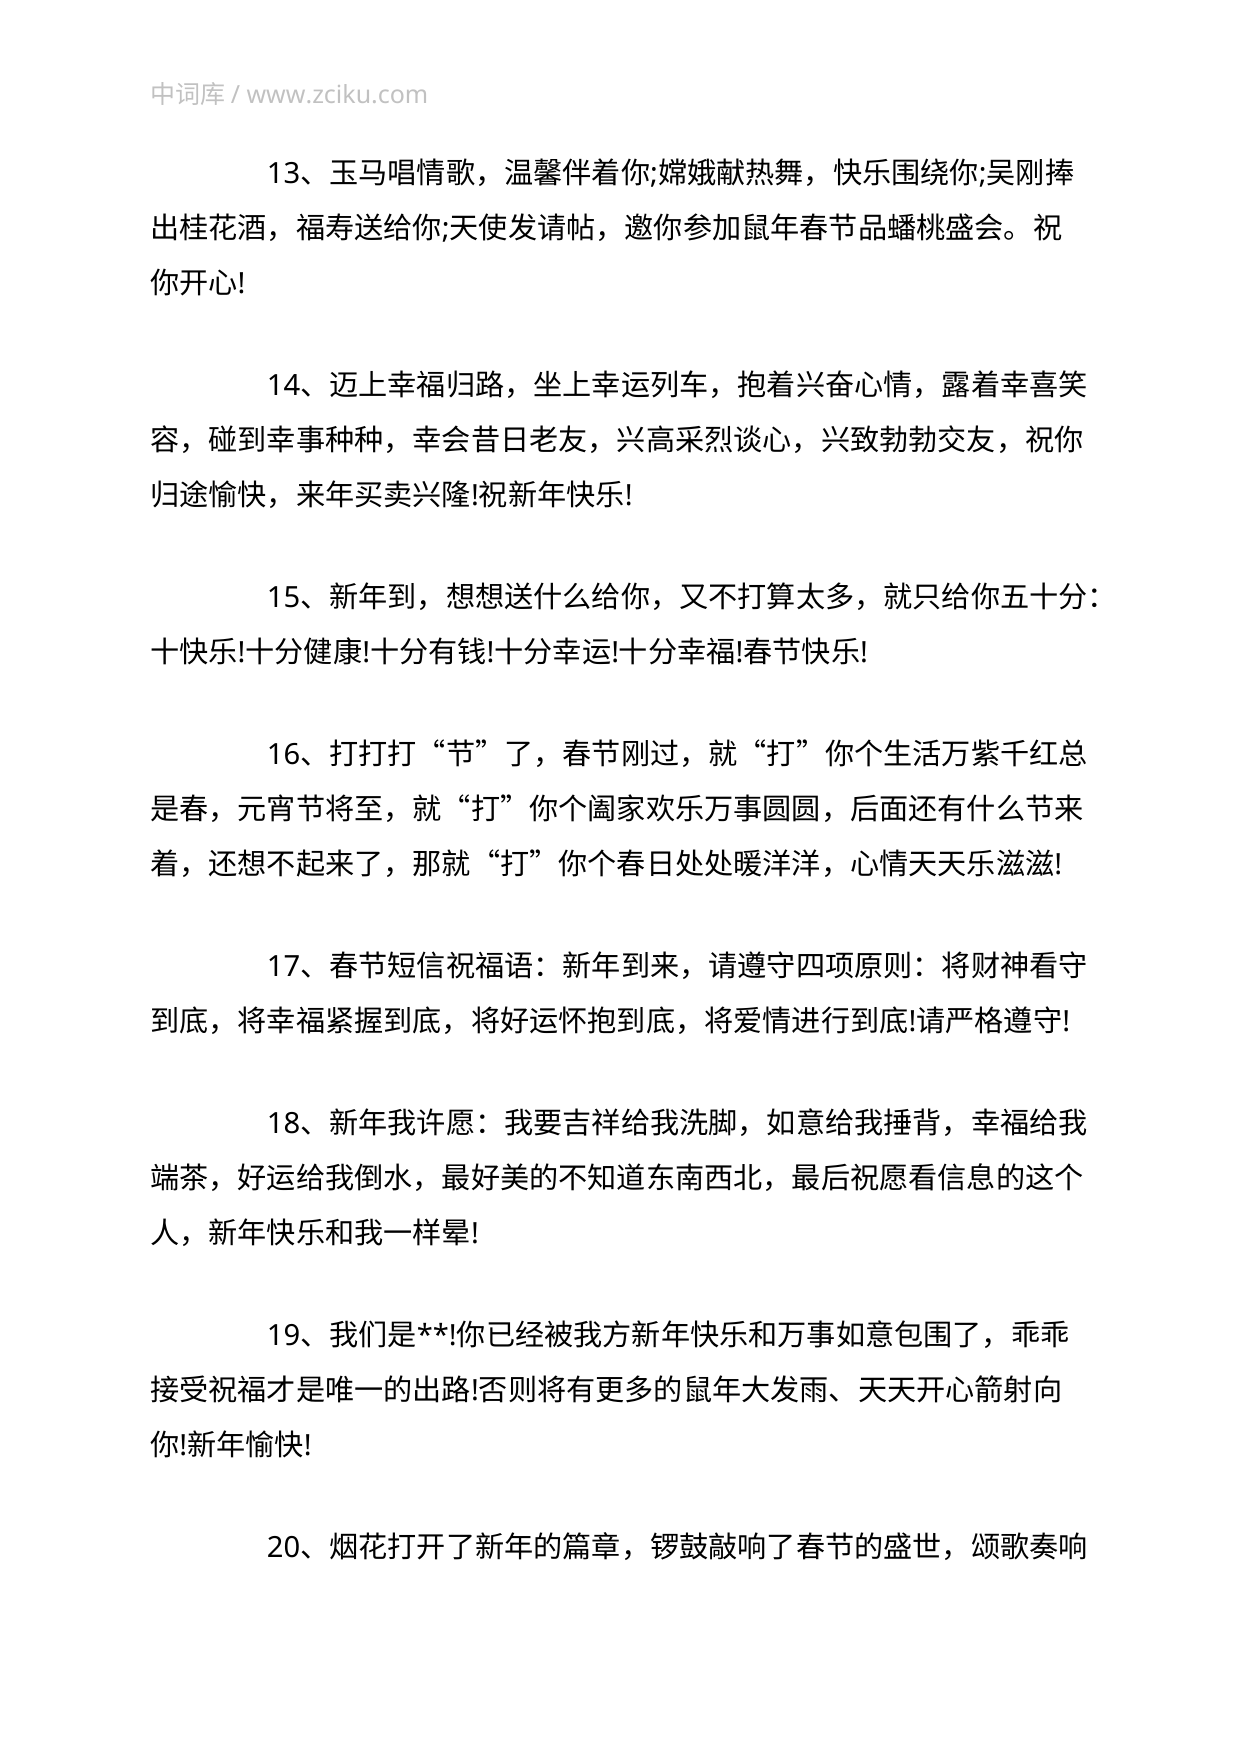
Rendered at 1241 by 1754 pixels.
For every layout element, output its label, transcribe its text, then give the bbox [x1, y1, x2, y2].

text 13、玉马唱情歌，温馨伴着你;嫦娥献热舞，快乐围绕你;吴刚捧出桂花酒，福寿送给你;天使发请帖，邀你参加鼠年春节品蟠桃盛会。祝你开心! [150, 150, 1090, 302]
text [150, 1523, 1090, 1566]
text 18、新年我许愿：我要吉祥给我洗脚，如意给我捶背，幸福给我端茶，好运给我倒水，最好美的不知道东南西北，最后祝愿看信息的这个人，新年快乐和我一样晕! [150, 1100, 1090, 1252]
text 14、迈上幸福归路，坐上幸运列车，抱着兴奋心情，露着幸喜笑容，碰到幸事种种，幸会昔日老友，兴高采烈谈心，兴致勃勃交友，祝你归途愉快，来年买卖兴隆!祝新年快乐! [150, 362, 1090, 514]
text 19、我们是**!你已经被我方新年快乐和万事如意包围了，乖乖接受祝福才是唯一的出路!否则将有更多的鼠年大发雨、天天开心箭射向你!新年愉快! [150, 1312, 1090, 1464]
text 16、打打打“节”了，春节刚过，就“打”你个生活万紫千红总是春，元宵节将至，就“打”你个阖家欢乐万事圆圆，后面还有什么节来着，还想不起来了，那就“打”你个春日处处暖洋洋，心情天天乐滋滋! [150, 731, 1090, 883]
text 15、新年到，想想送什么给你，又不打算太多，就只给你五十分：十快乐!十分健康!十分有钱!十分幸运!十分幸福!春节快乐! [150, 574, 1090, 671]
text 17、春节短信祝福语：新年到来，请遵守四项原则：将财神看守到底，将幸福紧握到底，将好运怀抱到底，将爱情进行到底!请严格遵守! [150, 943, 1090, 1040]
